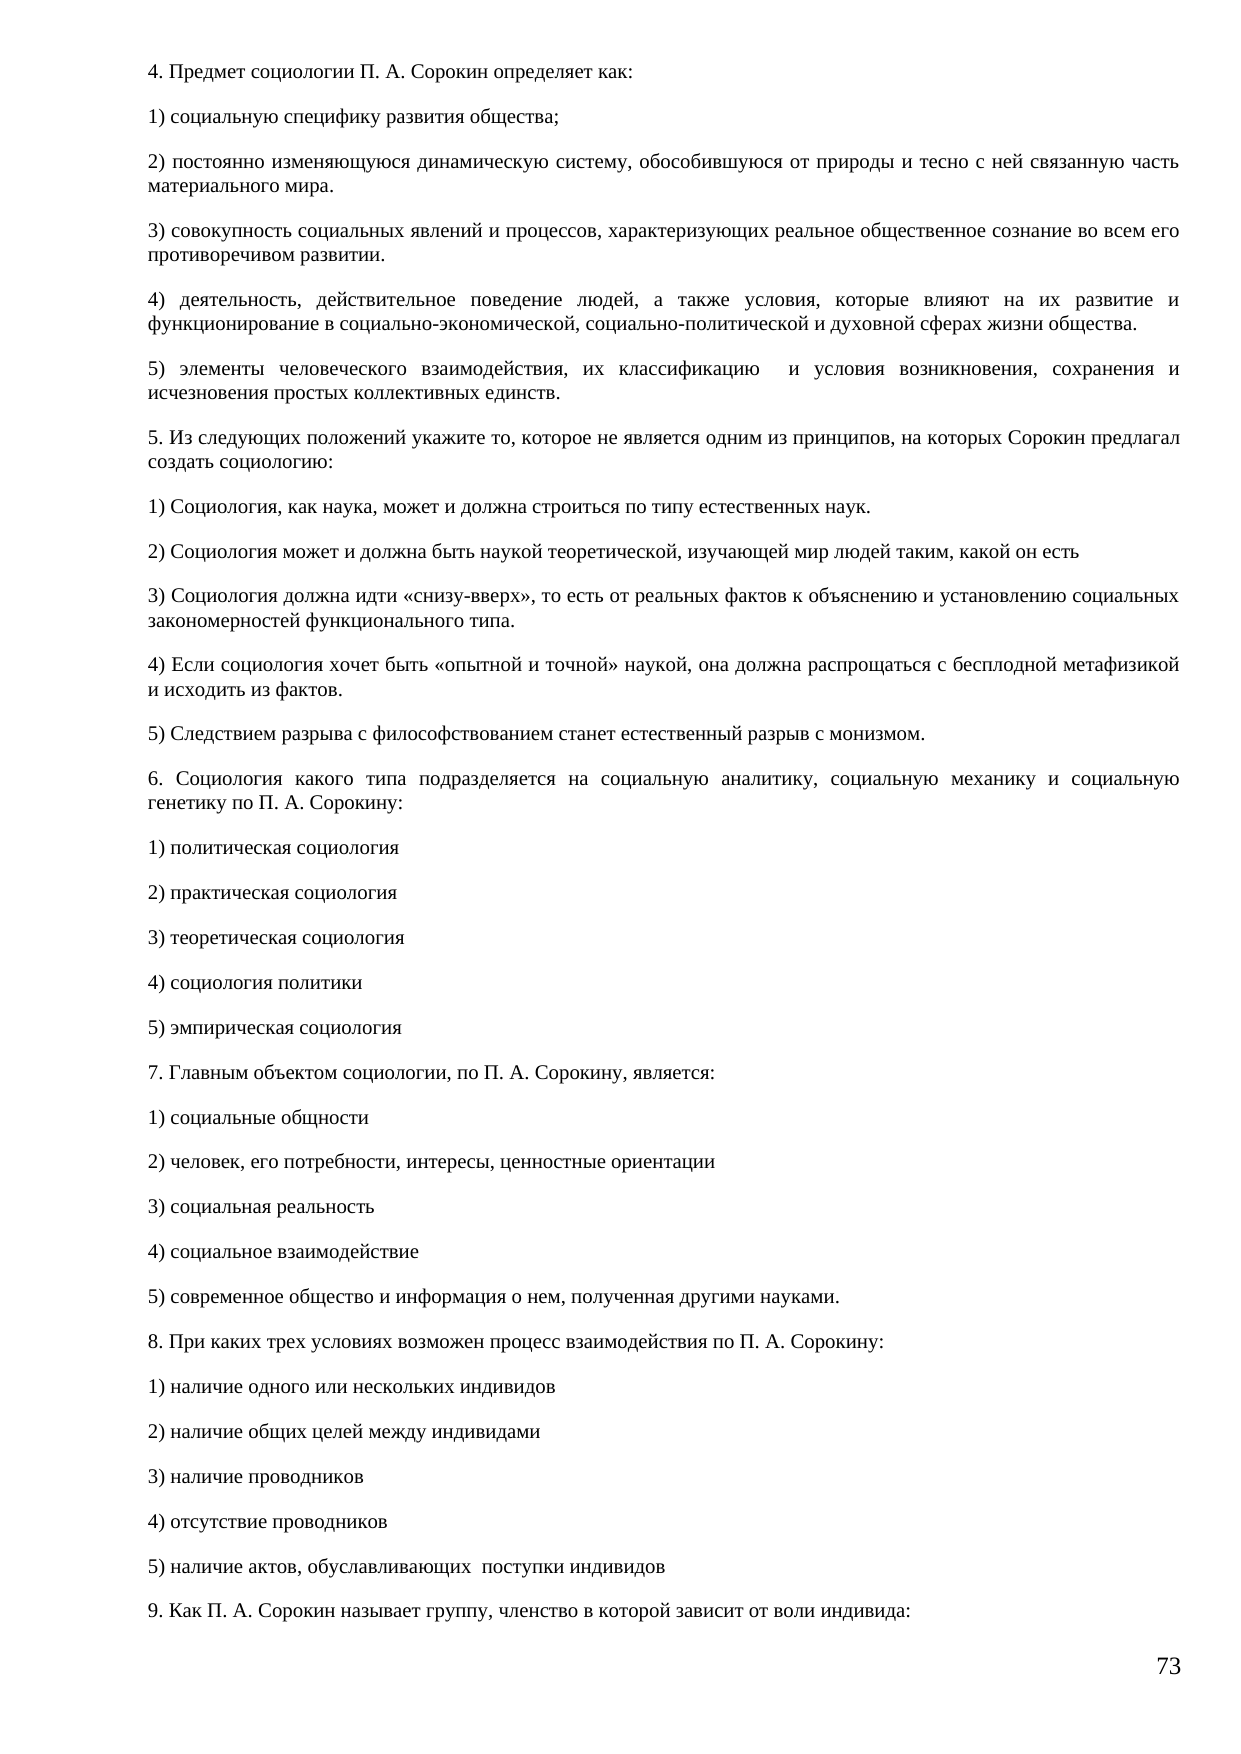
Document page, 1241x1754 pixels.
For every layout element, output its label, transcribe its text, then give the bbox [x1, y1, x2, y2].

text 5) элементы человеческого взаимодействия, их классификацию и условия возникновения, сохранения и исчезновения простых коллективных единств. [148, 356, 1181, 404]
text 5) современное общество и информация о нем, полученная другими науками. [148, 1284, 1181, 1308]
text 9. Как П. А. Сорокин называет группу, членство в которой зависит от воли индивида: [148, 1598, 1181, 1622]
text 2) человек, его потребности, интересы, ценностные ориентации [148, 1149, 1181, 1173]
text 3) совокупность социальных явлений и процессов, характеризующих реальное общественное сознание во всем его противоречивом развитии. [148, 218, 1181, 266]
text 4. Предмет социологии П. А. Сорокин определяет как: [148, 59, 1181, 83]
text 1) социальные общности [148, 1104, 1181, 1129]
text 3) Социология должна идти «снизу-вверх», то есть от реальных фактов к объяснению и установлению социальных закономерностей функционального типа. [148, 583, 1181, 632]
text 2) Социология может и должна быть наукой теоретической, изучающей мир людей таким, какой он есть [148, 538, 1181, 563]
text 5. Из следующих положений укажите то, которое не является одним из принципов, на которых Сорокин предлагал создать социологию: [148, 425, 1181, 473]
text 4) деятельность, действительное поведение людей, а также условия, которые влияют на их развитие и функционирование в социально-экономической, социально-политической и духовной сферах жизни общества. [148, 287, 1181, 335]
text 3) теоретическая социология [148, 925, 1181, 949]
text 3) наличие проводников [148, 1464, 1181, 1488]
text 5) наличие актов, обуславливающих поступки индивидов [148, 1553, 1181, 1578]
text 5) Следствием разрыва с философствованием станет естественный разрыв с монизмом. [148, 721, 1181, 745]
text 4) Если социология хочет быть «опытной и точной» наукой, она должна распрощаться с бесплодной метафизикой и исходить из фактов. [148, 652, 1181, 701]
text 2) практическая социология [148, 880, 1181, 904]
text 6. Социология какого типа подразделяется на социальную аналитику, социальную механику и социальную генетику по П. А. Сорокину: [148, 766, 1181, 814]
text 1) Социология, как наука, может и должна строиться по типу естественных наук. [148, 494, 1181, 518]
text 1) социальную специфику развития общества; [148, 104, 1181, 128]
text 8. При каких трех условиях возможен процесс взаимодействия по П. А. Сорокину: [148, 1329, 1181, 1353]
text 4) социология политики [148, 970, 1181, 994]
text 7. Главным объектом социологии, по П. А. Сорокину, является: [148, 1060, 1181, 1084]
text 1) политическая социология [148, 835, 1181, 859]
text 4) социальное взаимодействие [148, 1239, 1181, 1263]
text 5) эмпирическая социология [148, 1015, 1181, 1039]
text 3) социальная реальность [148, 1194, 1181, 1218]
text 2) постоянно изменяющуюся динамическую систему, обособившуюся от природы и тесно с ней связанную часть материального мира. [148, 149, 1181, 197]
text 2) наличие общих целей между индивидами [148, 1419, 1181, 1443]
text 1) наличие одного или нескольких индивидов [148, 1374, 1181, 1398]
text 4) отсутствие проводников [148, 1509, 1181, 1533]
